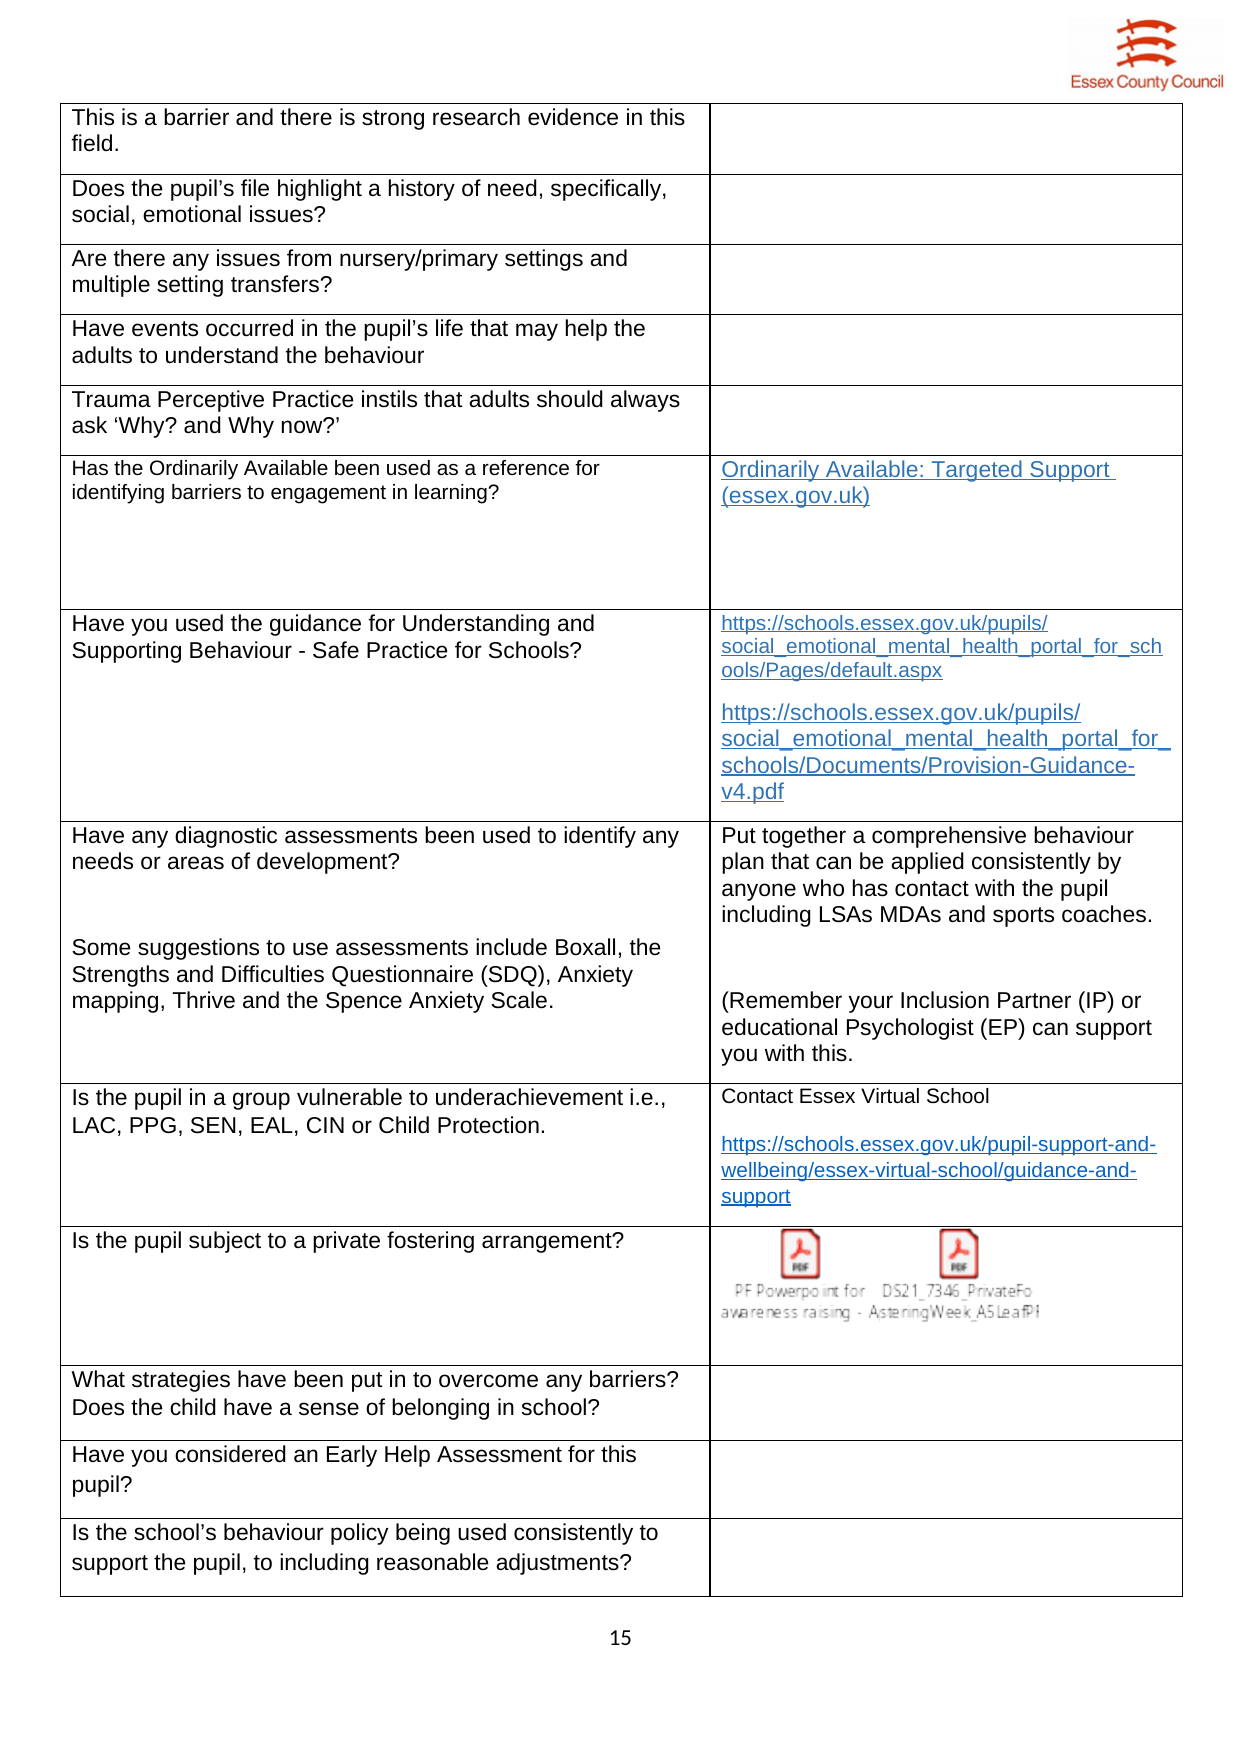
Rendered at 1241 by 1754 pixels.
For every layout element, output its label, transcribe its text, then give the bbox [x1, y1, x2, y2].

table_cell Have you considered an Early Help Assessment for this pupil? [61, 1441, 709, 1518]
table_cell Have events occurred in the pupil’s life that may help the adults to understand the behaviour [61, 315, 709, 385]
table_cell Are there any issues from nursery/primary settings and multiple setting transfers? [61, 245, 709, 314]
table_cell Contact Essex Virtual School https://schools.essex.gov.uk/pupil-support-and-wellbeing/essex-virtual-school/guidance-and-support [711, 1084, 1182, 1226]
table_cell [711, 386, 1182, 455]
table_cell Have you used the guidance for Understanding and Supporting Behaviour - Safe Practice for Schools? [61, 610, 709, 821]
table_cell [711, 175, 1182, 244]
table_cell Trauma Perceptive Practice instils that adults should always ask ‘Why? and Why now?’ [61, 386, 709, 455]
picture [1065, 7, 1229, 105]
table_cell [711, 1441, 1182, 1518]
table_cell [711, 245, 1182, 314]
table_cell Is the pupil in a group vulnerable to underachievement i.e., LAC, PPG, SEN, EAL, CIN or Child Protection. [61, 1084, 709, 1226]
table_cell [61, 1519, 709, 1596]
table_cell What strategies have been put in to overcome any barriers? Does the child have a sense of belonging in school? [61, 1366, 709, 1439]
table_cell Ordinarily Available: Targeted Support (essex.gov.uk) [711, 456, 1182, 609]
table_cell Is the pupil subject to a private fostering arrangement? [61, 1227, 709, 1365]
table_cell Has the Ordinarily Available been used as a reference for identifying barriers to engagement in learning? [61, 456, 709, 609]
table_cell Have any diagnostic assessments been used to identify any needs or areas of development? Some suggestions to use assessments include Boxall, the Strengths and Difficulties Questionnaire (SDQ), Anxiety mapping, Thrive and the Spence Anxiety Scale. [61, 822, 709, 1083]
table_cell [711, 104, 1182, 173]
table_cell Does the pupil’s file highlight a history of need, specifically, social, emotional issues? [61, 175, 709, 244]
table_cell Put together a comprehensive behaviour plan that can be applied consistently by anyone who has contact with the pupil including LSAs MDAs and sports coaches. (Remember your Inclusion Partner (IP) or educational Psychologist (EP) can support you with this. [711, 822, 1182, 1083]
table_cell [711, 315, 1182, 385]
table_cell [711, 1366, 1182, 1439]
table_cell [61, 104, 709, 173]
table_cell [711, 1519, 1182, 1596]
table_cell [711, 1227, 1182, 1365]
table_cell https://schools.essex.gov.uk/pupils/social_emotional_mental_health_portal_for_schools/Pages/default.aspx https://schools.essex.gov.uk/pupils/social_emotional_mental_health_portal_for_schools/Documents/Provision-Guidance-v4.pdf [711, 610, 1182, 821]
